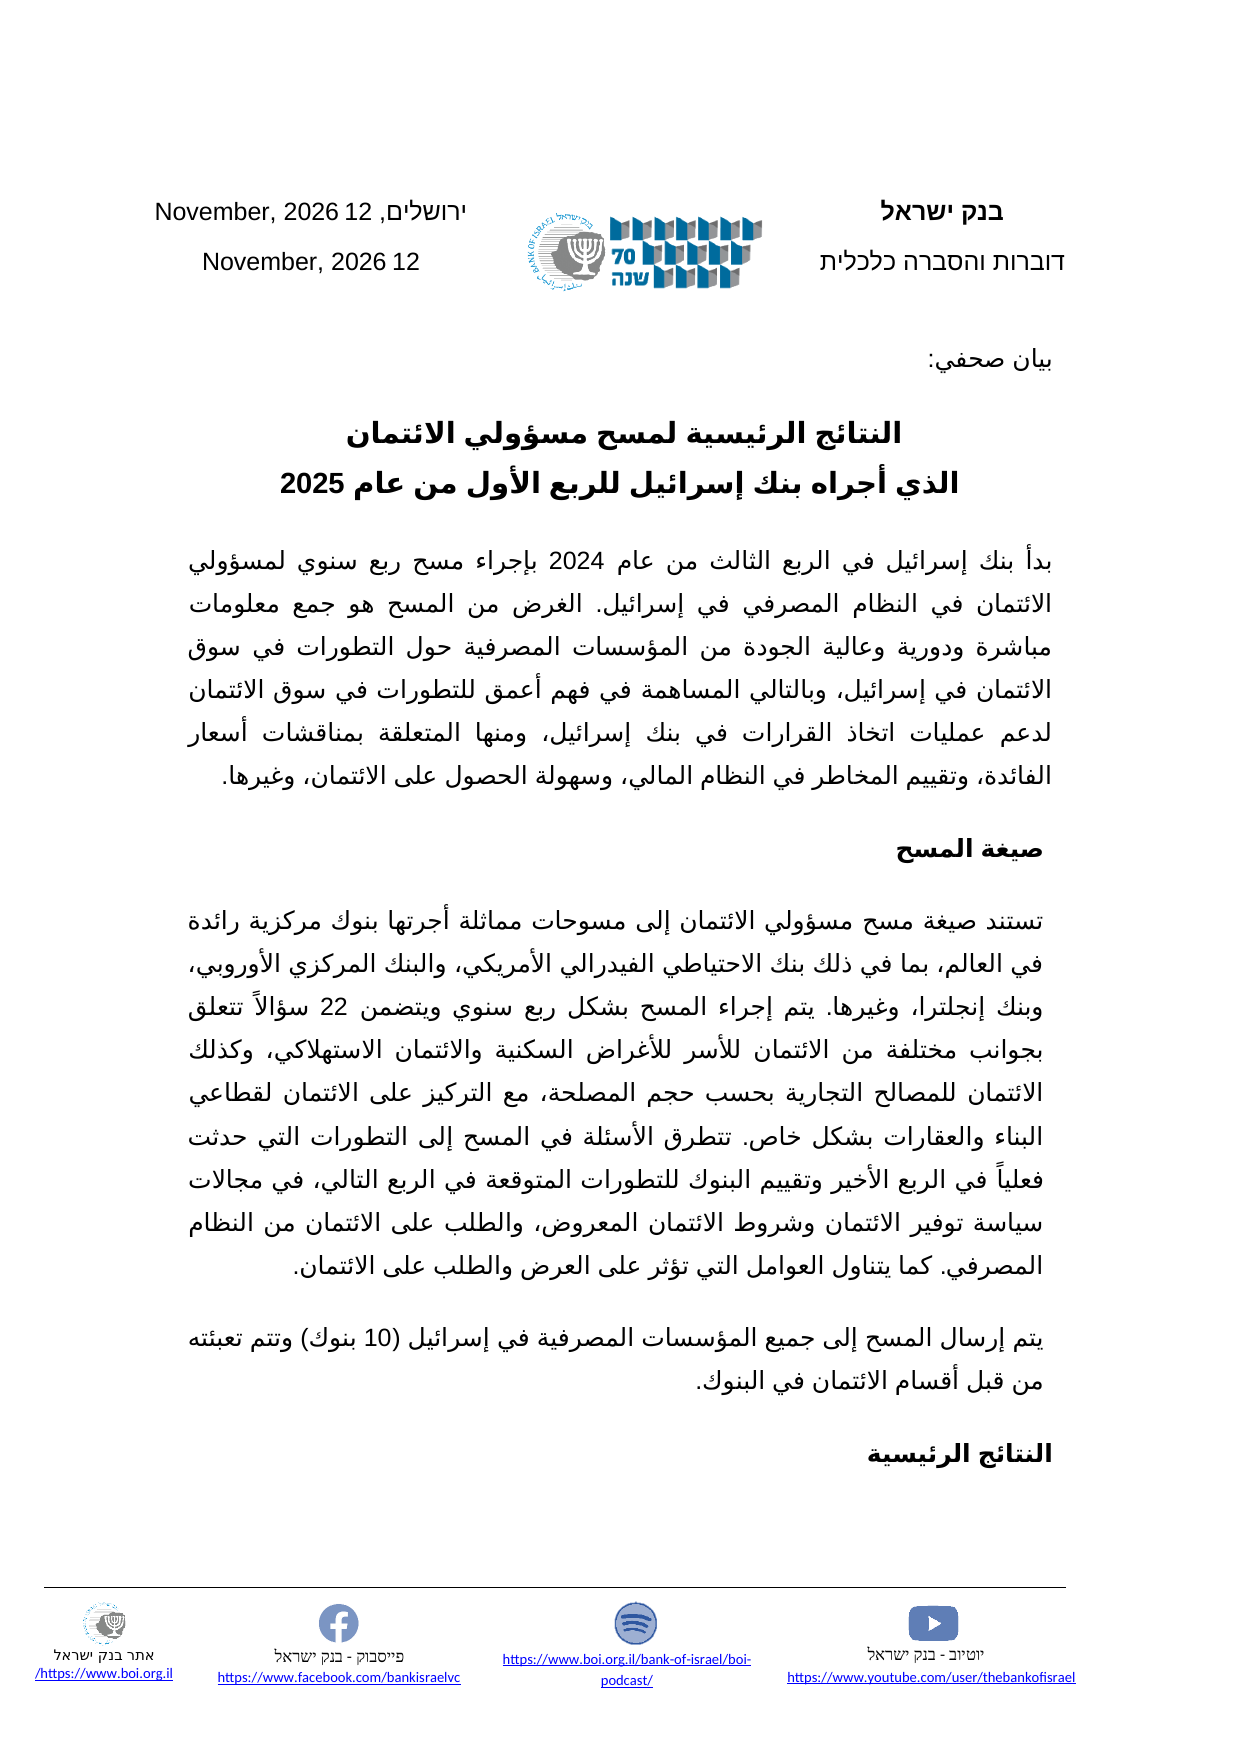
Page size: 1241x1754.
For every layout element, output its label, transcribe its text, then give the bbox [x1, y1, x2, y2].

picture [78, 1597, 130, 1649]
text بيان صحفي: [187, 343, 1053, 372]
text صيغة المسح [187, 833, 1044, 862]
text تستند صيغة مسح مسؤولي الائتمان إلى مسوحات مماثلة أجرتها بنوك مركزية رائدة في العالم، بما في ذلك بنك الاحتياطي الفيدرالي الأمريكي، والبنك المركزي الأوروبي، وبنك إنجلترا، وغيرها. يتم إجراء المسح بشكل ربع سنوي ويتضمن 22 سؤالاً تتعلق بجوانب مختلفة من الائتمان للأسر للأغراض السكنية والائتمان الاستهلاكي، وكذلك الائتمان للمصالح التجارية بحسب حجم المصلحة، مع التركيز على الائتمان لقطاعي البناء والعقارات بشكل خاص. تتطرق الأسئلة في المسح إلى التطورات التي حدثت فعلياً في الربع الأخير وتقييم البنوك للتطورات المتوقعة في الربع التالي، في مجالات سياسة توفير الائتمان وشروط الائتمان المعروض، والطلب على الائتمان من النظام المصرفي. كما يتناول العوامل التي تؤثر على العرض والطلب على الائتمان. [187, 906, 1044, 1279]
text الذي أجراه بنك إسرائيل للربع الأول من عام 2025 [187, 466, 1053, 500]
text بدأ بنك إسرائيل في الربع الثالث من عام 2024 بإجراء مسح ربع سنوي لمسؤولي الائتمان في النظام المصرفي في إسرائيل. الغرض من المسح هو جمع معلومات مباشرة ودورية وعالية الجودة من المؤسسات المصرفية حول التطورات في سوق الائتمان في إسرائيل، وبالتالي المساهمة في فهم أعمق للتطورات في سوق الائتمان لدعم عمليات اتخاذ القرارات في بنك إسرائيل، ومنها المتعلقة بمناقشات أسعار الفائدة، وتقييم المخاطر في النظام المالي، وسهولة الحصول على الائتمان، وغيرها. [187, 546, 1053, 790]
picture [521, 211, 769, 293]
text النتائج الرئيسية لمسح مسؤولي الائتمان [187, 416, 1053, 449]
table_header [498, 197, 768, 296]
text النتائج الرئيسية [187, 1438, 1053, 1467]
text يتم إرسال المسح إلى جميع المؤسسات المصرفية في إسرائيل (10 بنوك) وتتم تعبئته من قبل أقسام الائتمان في البنوك. [187, 1323, 1044, 1395]
table_header בנק ישראל דוברות והסברה כלכלית [768, 197, 1116, 296]
table_header ‏ירושלים, ‏י"ט ניסן, תשפ"ה ‏17 אפריל, 2025 [124, 197, 498, 296]
